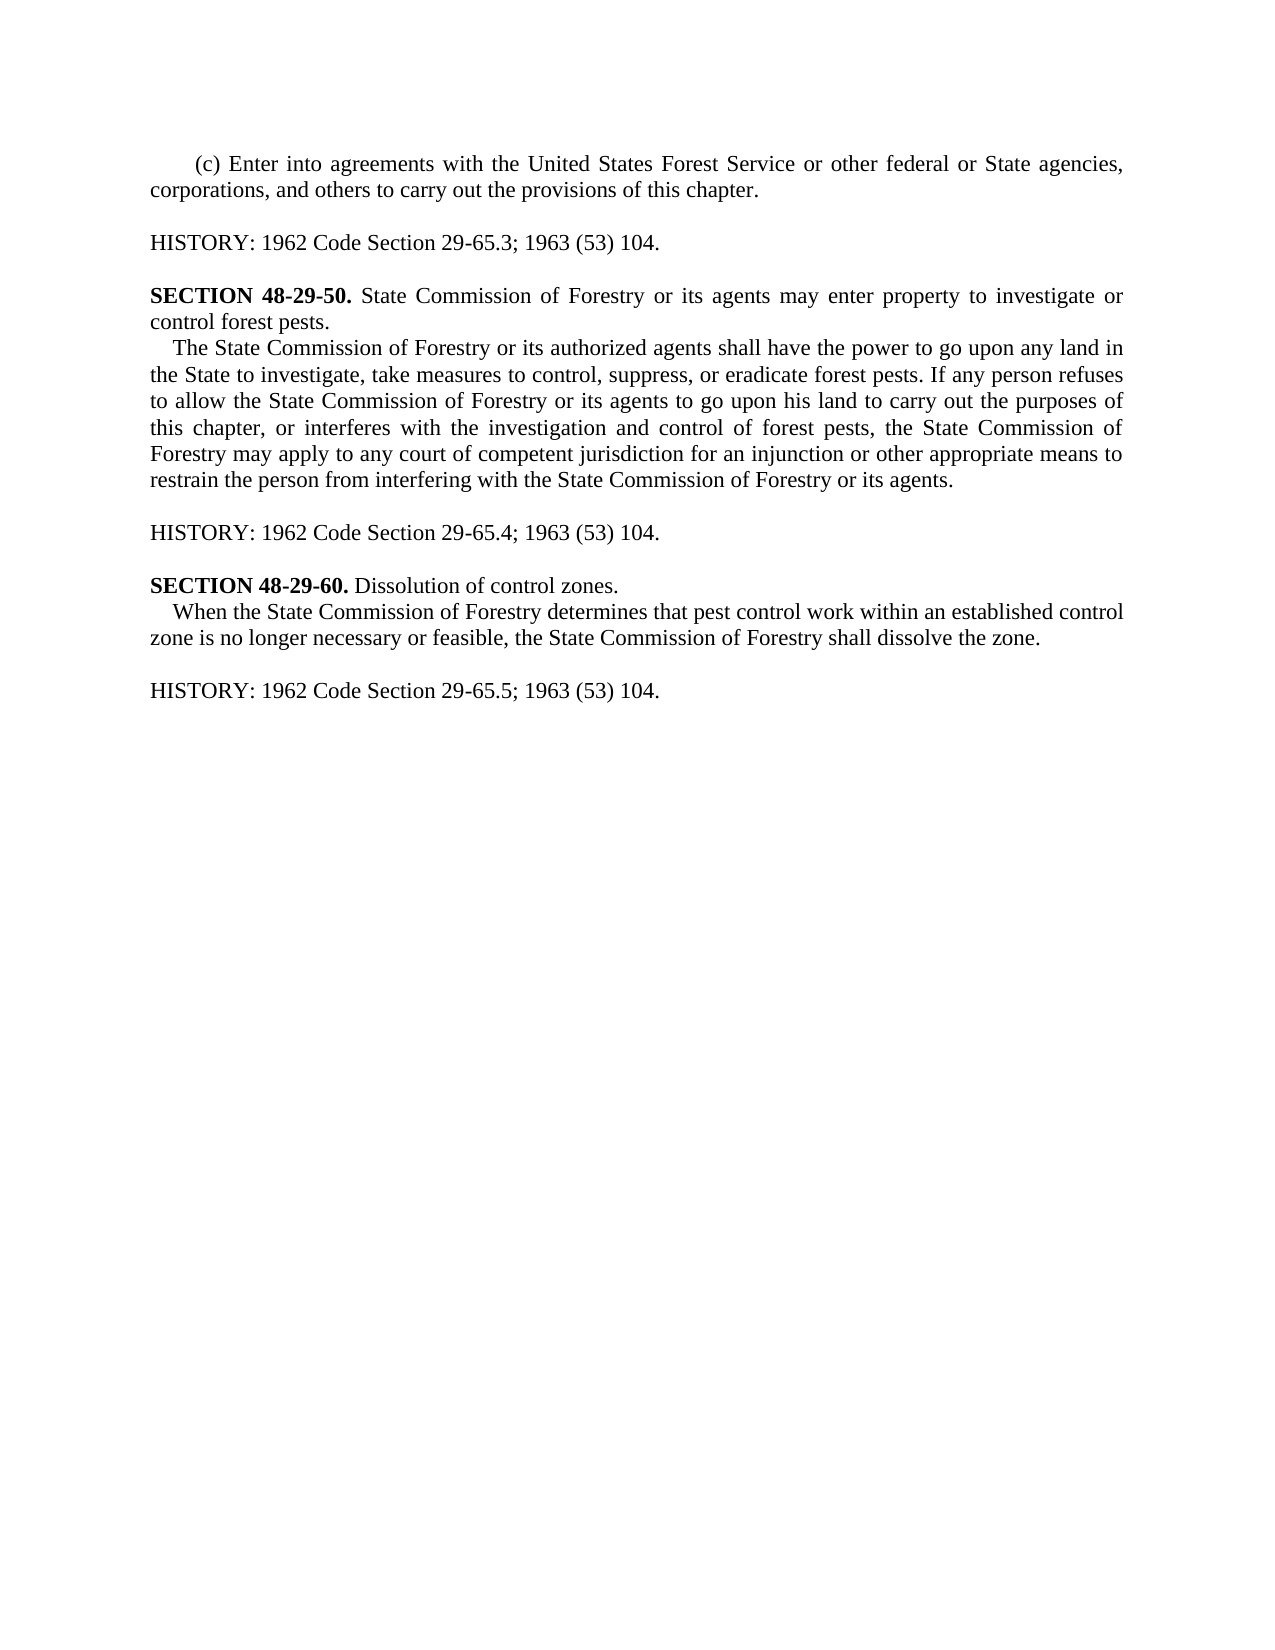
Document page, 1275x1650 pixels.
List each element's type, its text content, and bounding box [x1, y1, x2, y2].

text SECTION 48-29-60. Dissolution of control zones. [150, 572, 1125, 598]
text When the State Commission of Forestry determines that pest control work within an established control zone is no longer necessary or feasible, the State Commission of Forestry shall dissolve the zone. [150, 598, 1125, 651]
text SECTION 48-29-50. State Commission of Forestry or its agents may enter property to investigate or control forest pests. [150, 282, 1125, 334]
text HISTORY: 1962 Code Section 29-65.3; 1963 (53) 104. [150, 229, 1125, 255]
text The State Commission of Forestry or its authorized agents shall have the power to go upon any land in the State to investigate, take measures to control, suppress, or eradicate forest pests. If any person refuses to allow the State Commission of Forestry or its agents to go upon his land to carry out the purposes of this chapter, or interferes with the investigation and control of forest pests, the State Commission of Forestry may apply to any court of competent jurisdiction for an injunction or other appropriate means to restrain the person from interfering with the State Commission of Forestry or its agents. [150, 334, 1125, 493]
text HISTORY: 1962 Code Section 29-65.5; 1963 (53) 104. [150, 677, 1125, 703]
text (c) Enter into agreements with the United States Forest Service or other federal or State agencies, corporations, and others to carry out the provisions of this chapter. [150, 150, 1125, 203]
text HISTORY: 1962 Code Section 29-65.4; 1963 (53) 104. [150, 519, 1125, 545]
